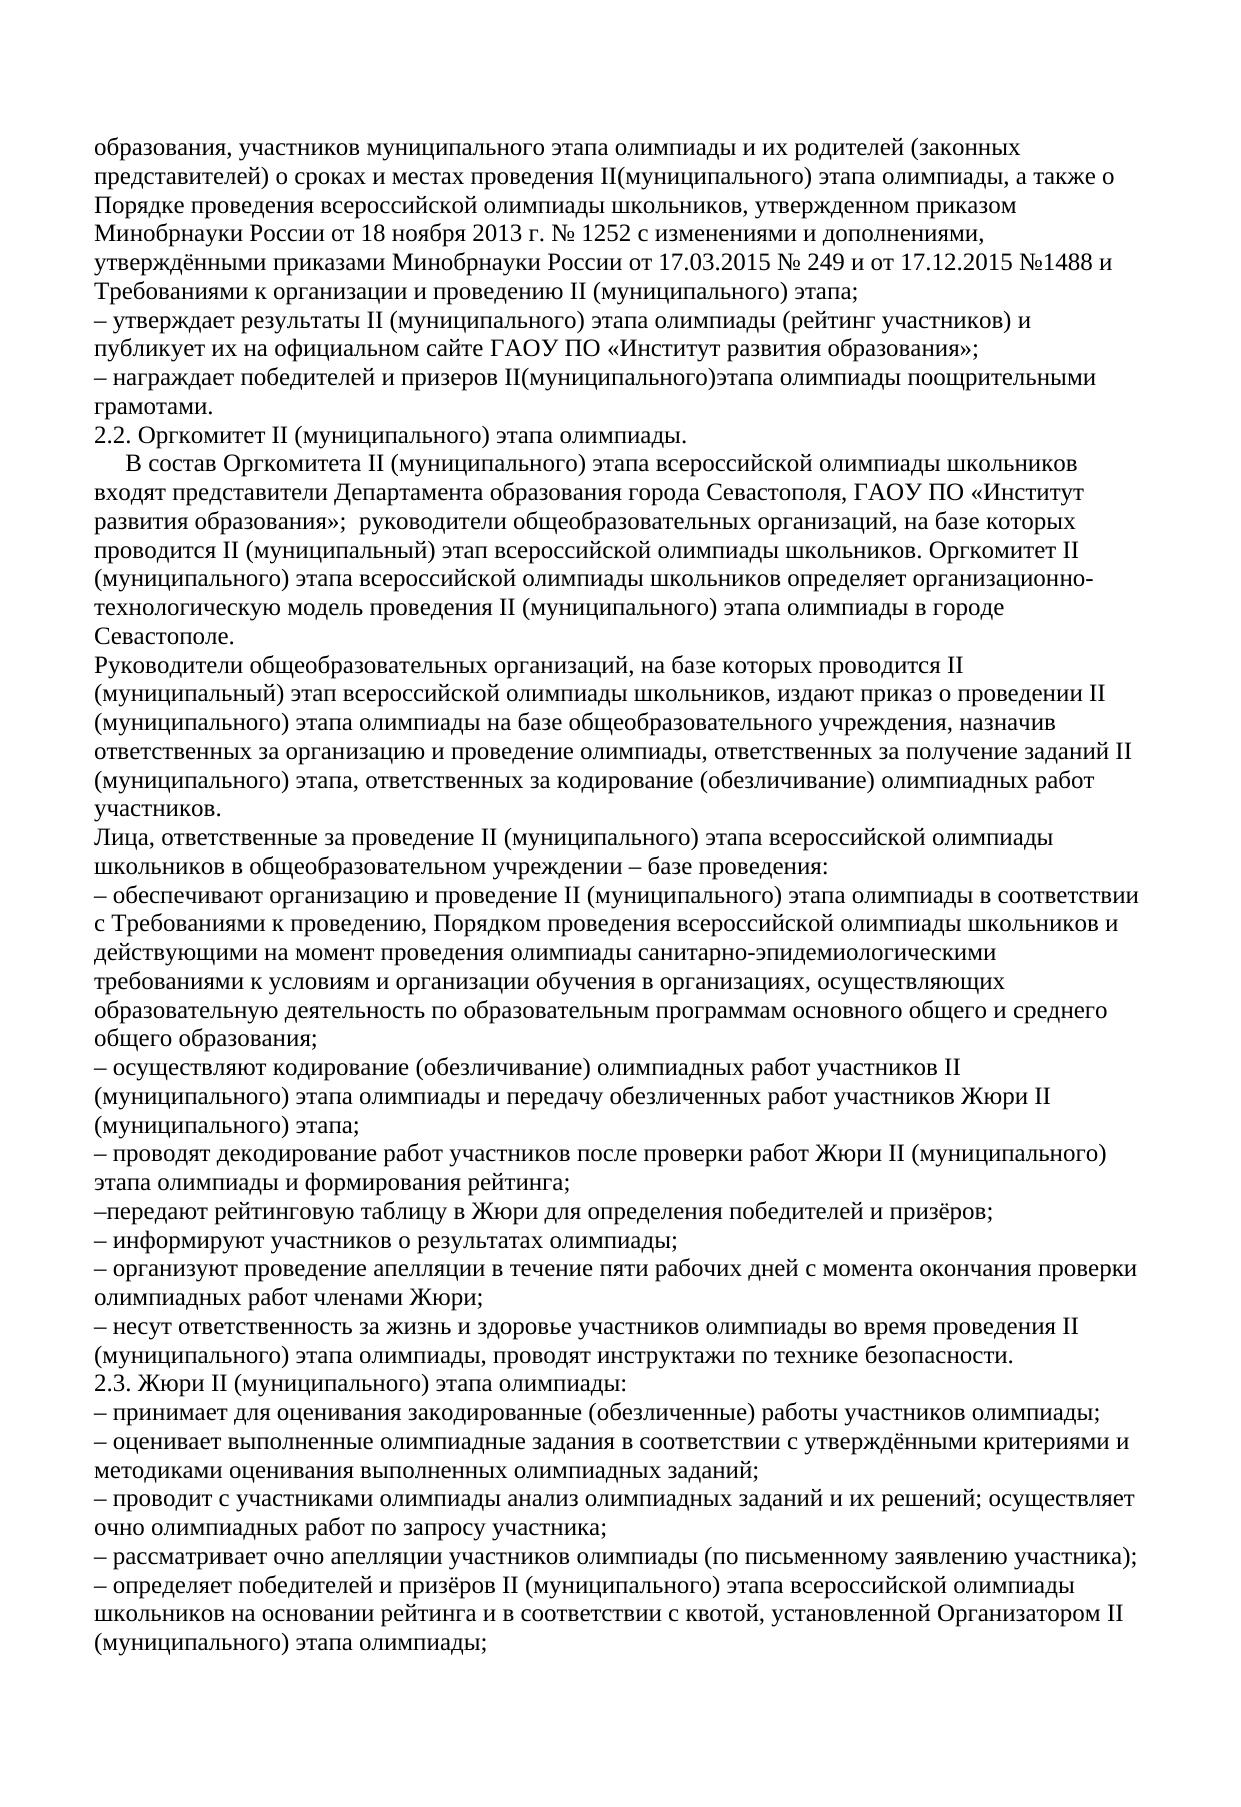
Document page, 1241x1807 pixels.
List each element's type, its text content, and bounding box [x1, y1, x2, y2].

text – утверждает результаты II (муниципального) этапа олимпиады (рейтинг участников) и публикует их на официальном сайте ГАОУ ПО «Институт развития образования»; [94, 305, 1146, 362]
text – проводят декодирование работ участников после проверки работ Жюри II (муниципального) этапа олимпиады и формирования рейтинга; [94, 1138, 1146, 1196]
text – проводит с участниками олимпиады анализ олимпиадных заданий и их решений; осуществляет очно олимпиадных работ по запросу участника; [94, 1483, 1146, 1541]
text – принимает для оценивания закодированные (обезличенные) работы участников олимпиады; [94, 1397, 1146, 1426]
text – оценивает выполненные олимпиадные задания в соответствии с утверждёнными критериями и методиками оценивания выполненных олимпиадных заданий; [94, 1426, 1146, 1483]
text – информируют участников о результатах олимпиады; [94, 1225, 1146, 1253]
text – награждает победителей и призеров II(муниципального)этапа олимпиады поощрительными грамотами. [94, 362, 1146, 420]
text – организуют проведение апелляции в течение пяти рабочих дней с момента окончания проверки олимпиадных работ членами Жюри; [94, 1253, 1146, 1311]
text – осуществляют кодирование (обезличивание) олимпиадных работ участников II (муниципального) этапа олимпиады и передачу обезличенных работ участников Жюри II (муниципального) этапа; [94, 1052, 1146, 1138]
text – рассматривает очно апелляции участников олимпиады (по письменному заявлению участника); [94, 1541, 1146, 1570]
text –передают рейтинговую таблицу в Жюри для определения победителей и призёров; [94, 1196, 1146, 1225]
text Руководители общеобразовательных организаций, на базе которых проводится II (муниципальный) этап всероссийской олимпиады школьников, издают приказ о проведении II (муниципального) этапа олимпиады на базе общеобразовательного учреждения, назначив ответственных за организацию и проведение олимпиады, ответственных за получение заданий II (муниципального) этапа, ответственных за кодирование (обезличивание) олимпиадных работ участников. [94, 650, 1146, 822]
text – обеспечивают организацию и проведение II (муниципального) этапа олимпиады в соответствии с Требованиями к проведению, Порядком проведения всероссийской олимпиады школьников и действующими на момент проведения олимпиады санитарно-эпидемиологическими требованиями к условиям и организации обучения в организациях, осуществляющих образовательную деятельность по образовательным программам основного общего и среднего общего образования; [94, 880, 1146, 1052]
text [94, 132, 1146, 305]
text 2.3. Жюри II (муниципального) этапа олимпиады: [94, 1368, 1146, 1397]
text 2.2. Оргкомитет II (муниципального) этапа олимпиады. [94, 420, 1146, 448]
text В состав Оргкомитета II (муниципального) этапа всероссийской олимпиады школьников входят представители Департамента образования города Севастополя, ГАОУ ПО «Институт развития образования»; руководители общеобразовательных организаций, на базе которых проводится II (муниципальный) этап всероссийской олимпиады школьников. Оргкомитет II (муниципального) этапа всероссийской олимпиады школьников определяет организационно-технологическую модель проведения II (муниципального) этапа олимпиады в городе Севастополе. [94, 448, 1146, 650]
text – несут ответственность за жизнь и здоровье участников олимпиады во время проведения II (муниципального) этапа олимпиады, проводят инструктажи по технике безопасности. [94, 1311, 1146, 1368]
text Лица, ответственные за проведение II (муниципального) этапа всероссийской олимпиады школьников в общеобразовательном учреждении – базе проведения: [94, 822, 1146, 880]
text – определяет победителей и призёров II (муниципального) этапа всероссийской олимпиады школьников на основании рейтинга и в соответствии с квотой, установленной Организатором II (муниципального) этапа олимпиады; [94, 1570, 1146, 1656]
